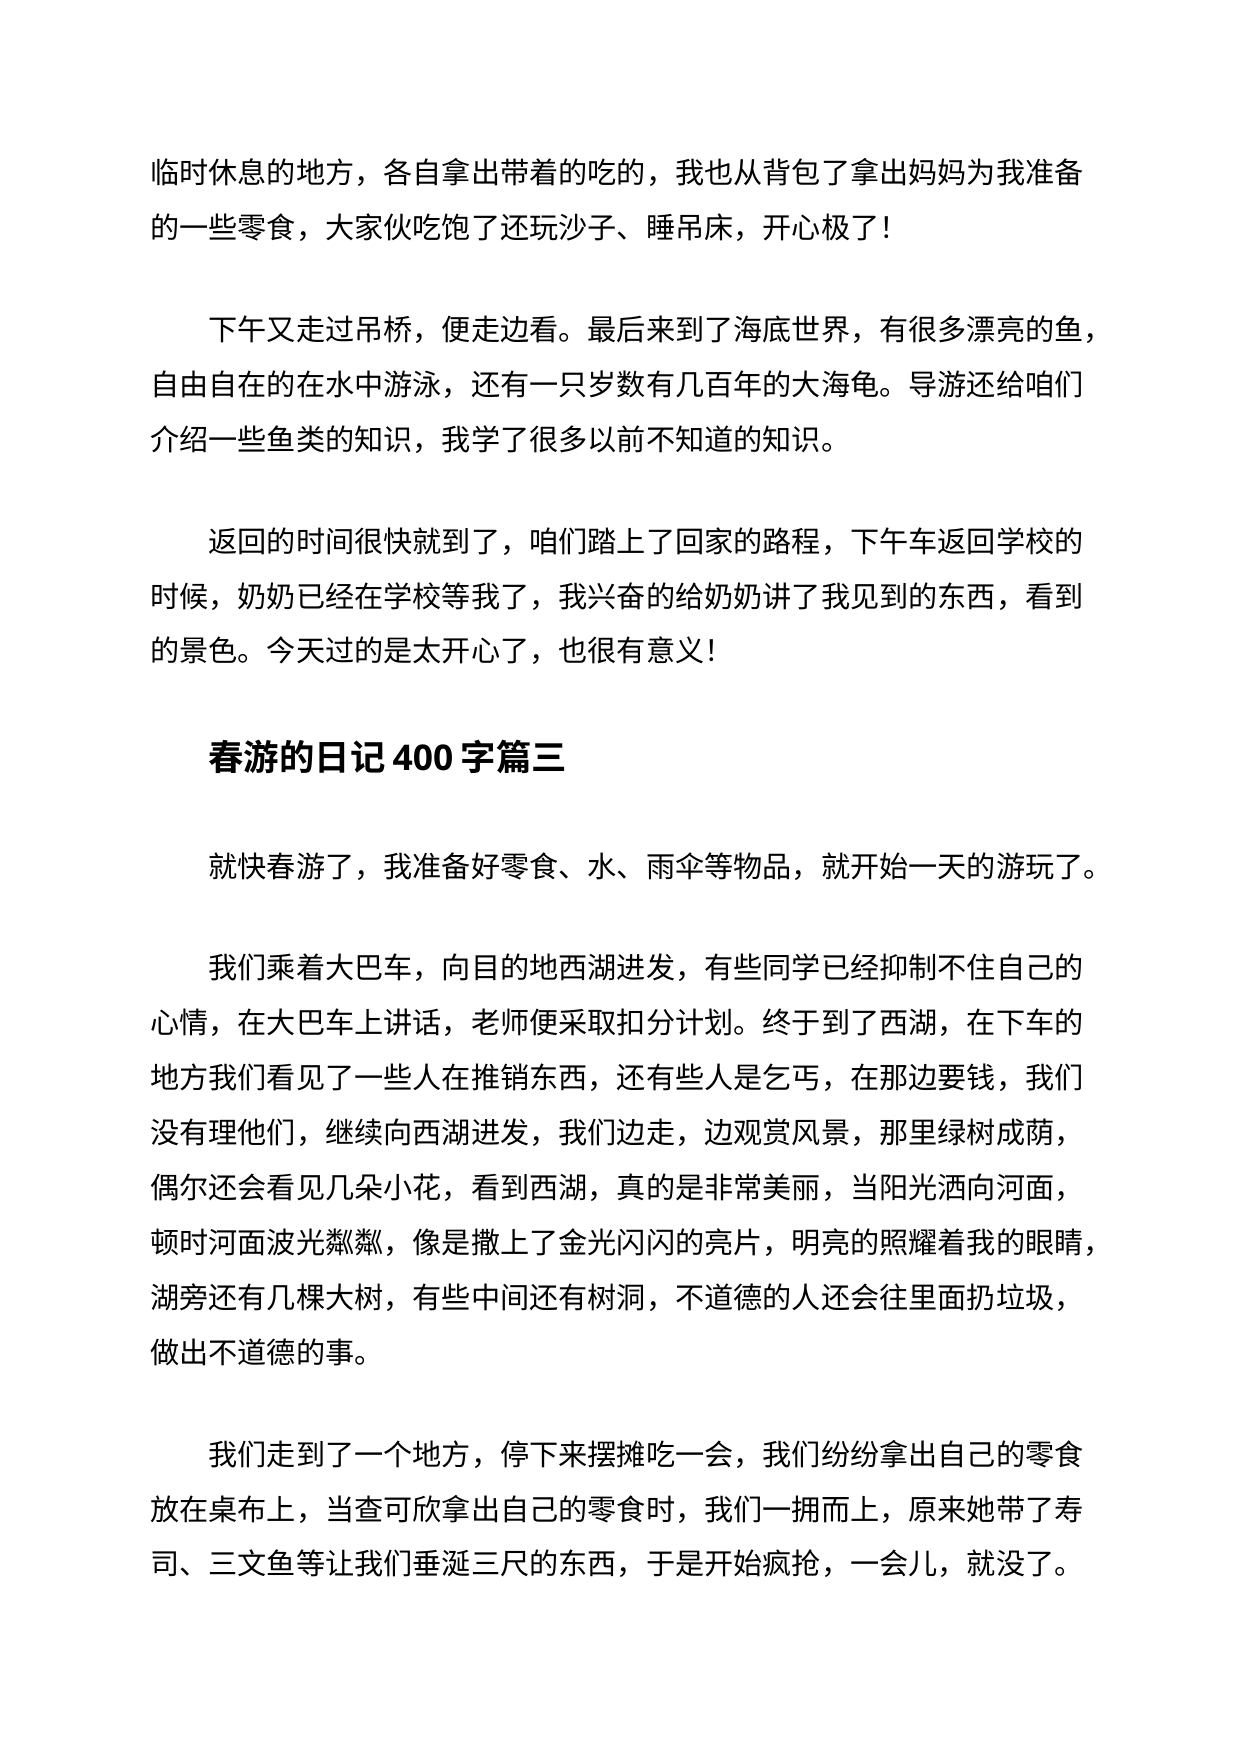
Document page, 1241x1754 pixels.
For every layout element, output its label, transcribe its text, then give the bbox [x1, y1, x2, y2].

text 返回的时间很快就到了，咱们踏上了回家的路程，下午车返回学校的时候，奶奶已经在学校等我了，我兴奋的给奶奶讲了我见到的东西，看到的景色。今天过的是太开心了，也很有意义！ [150, 518, 1090, 670]
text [150, 150, 1090, 247]
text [150, 1431, 1090, 1583]
text 我们乘着大巴车，向目的地西湖进发，有些同学已经抑制不住自己的心情，在大巴车上讲话，老师便采取扣分计划。终于到了西湖，在下车的地方我们看见了一些人在推销东西，还有些人是乞丐，在那边要钱，我们没有理他们，继续向西湖进发，我们边走，边观赏风景，那里绿树成荫，偶尔还会看见几朵小花，看到西湖，真的是非常美丽，当阳光洒向河面，顿时河面波光粼粼，像是撒上了金光闪闪的亮片，明亮的照耀着我的眼睛，湖旁还有几棵大树，有些中间还有树洞，不道德的人还会往里面扔垃圾，做出不道德的事。 [150, 945, 1090, 1372]
text 下午又走过吊桥，便走边看。最后来到了海底世界，有很多漂亮的鱼，自由自在的在水中游泳，还有一只岁数有几百年的大海龟。导游还给咱们介绍一些鱼类的知识，我学了很多以前不知道的知识。 [150, 307, 1090, 459]
text 就快春游了，我准备好零食、水、雨伞等物品，就开始一天的游玩了。 [150, 843, 1090, 886]
text 春游的日记400字篇三 [150, 730, 1090, 781]
